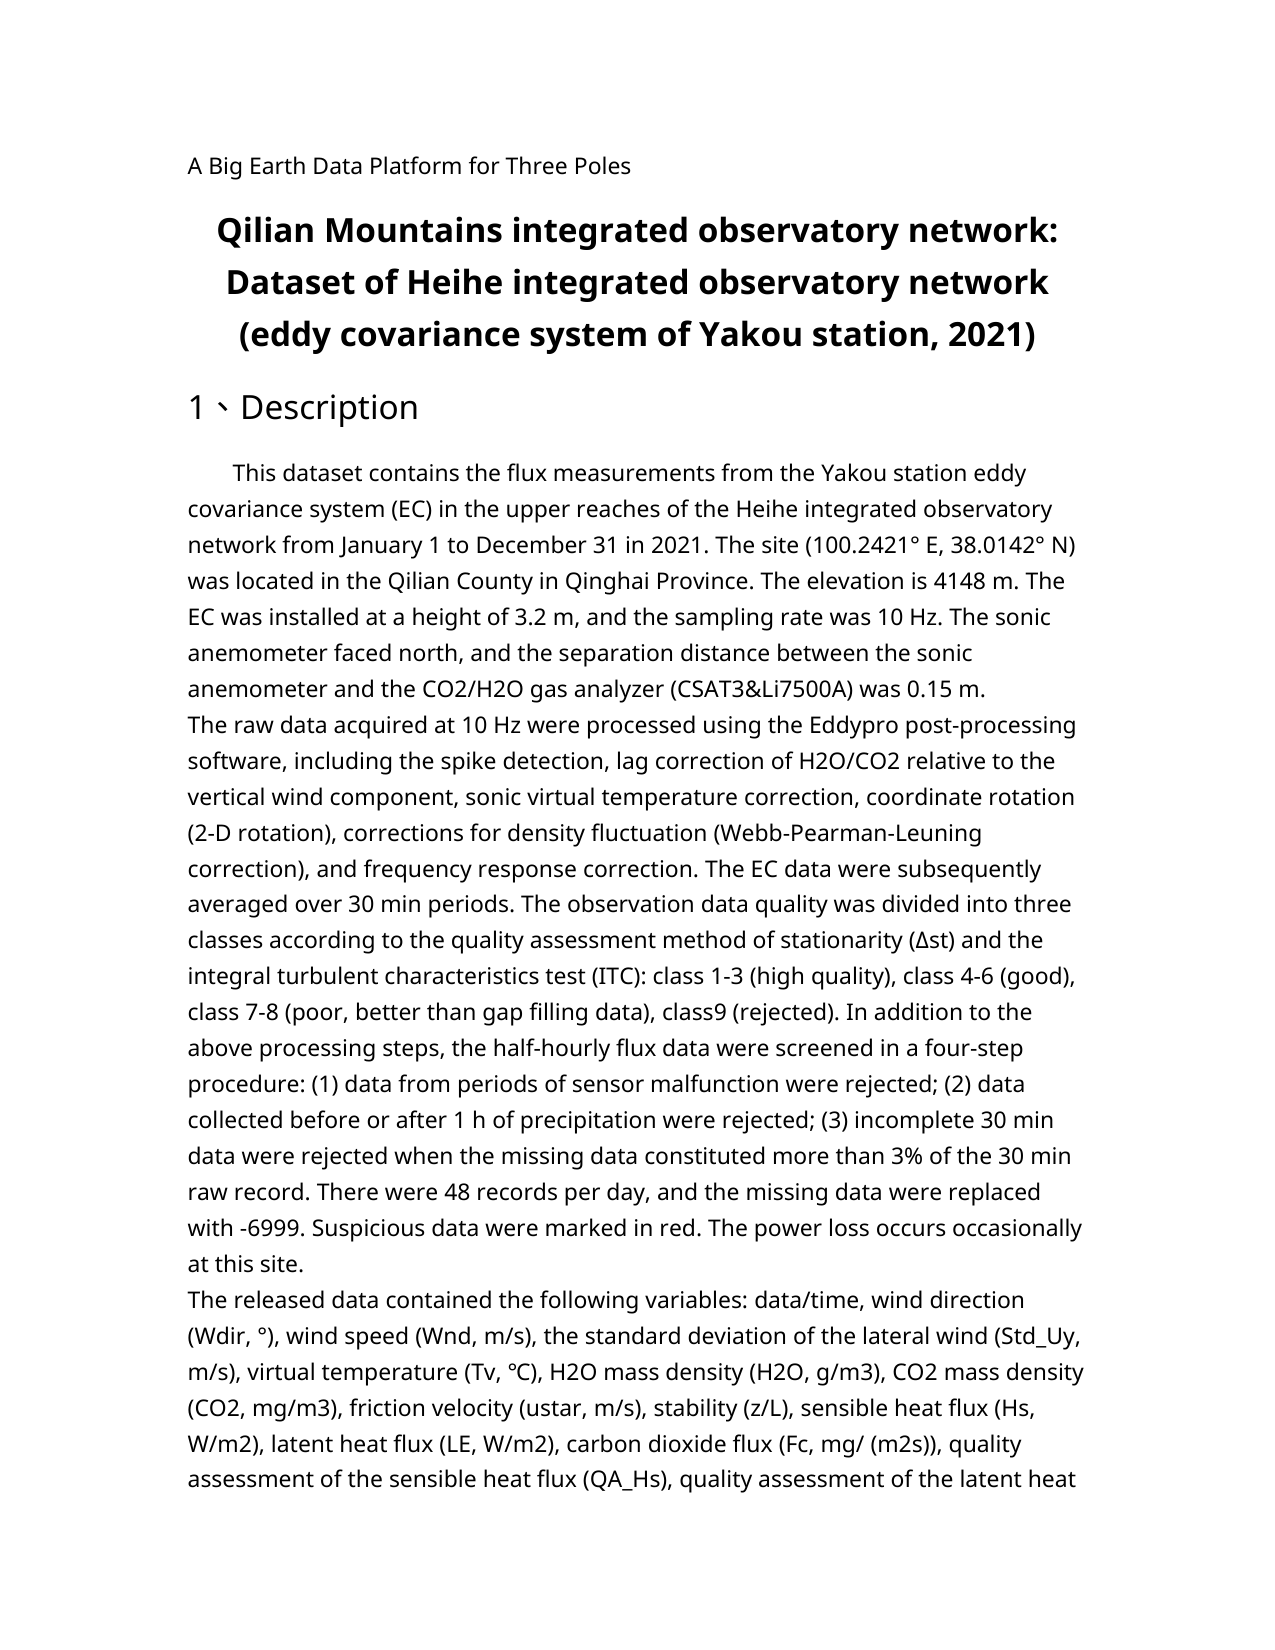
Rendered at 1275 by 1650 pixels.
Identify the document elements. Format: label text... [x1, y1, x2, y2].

text A Big Earth Data Platform for Three Poles [187, 150, 1087, 181]
text 1、Description [187, 384, 1087, 429]
text Qilian Mountains integrated observatory network: Dataset of Heihe integrated observatory network (eddy covariance system of Yakou station, 2021) [187, 207, 1087, 357]
